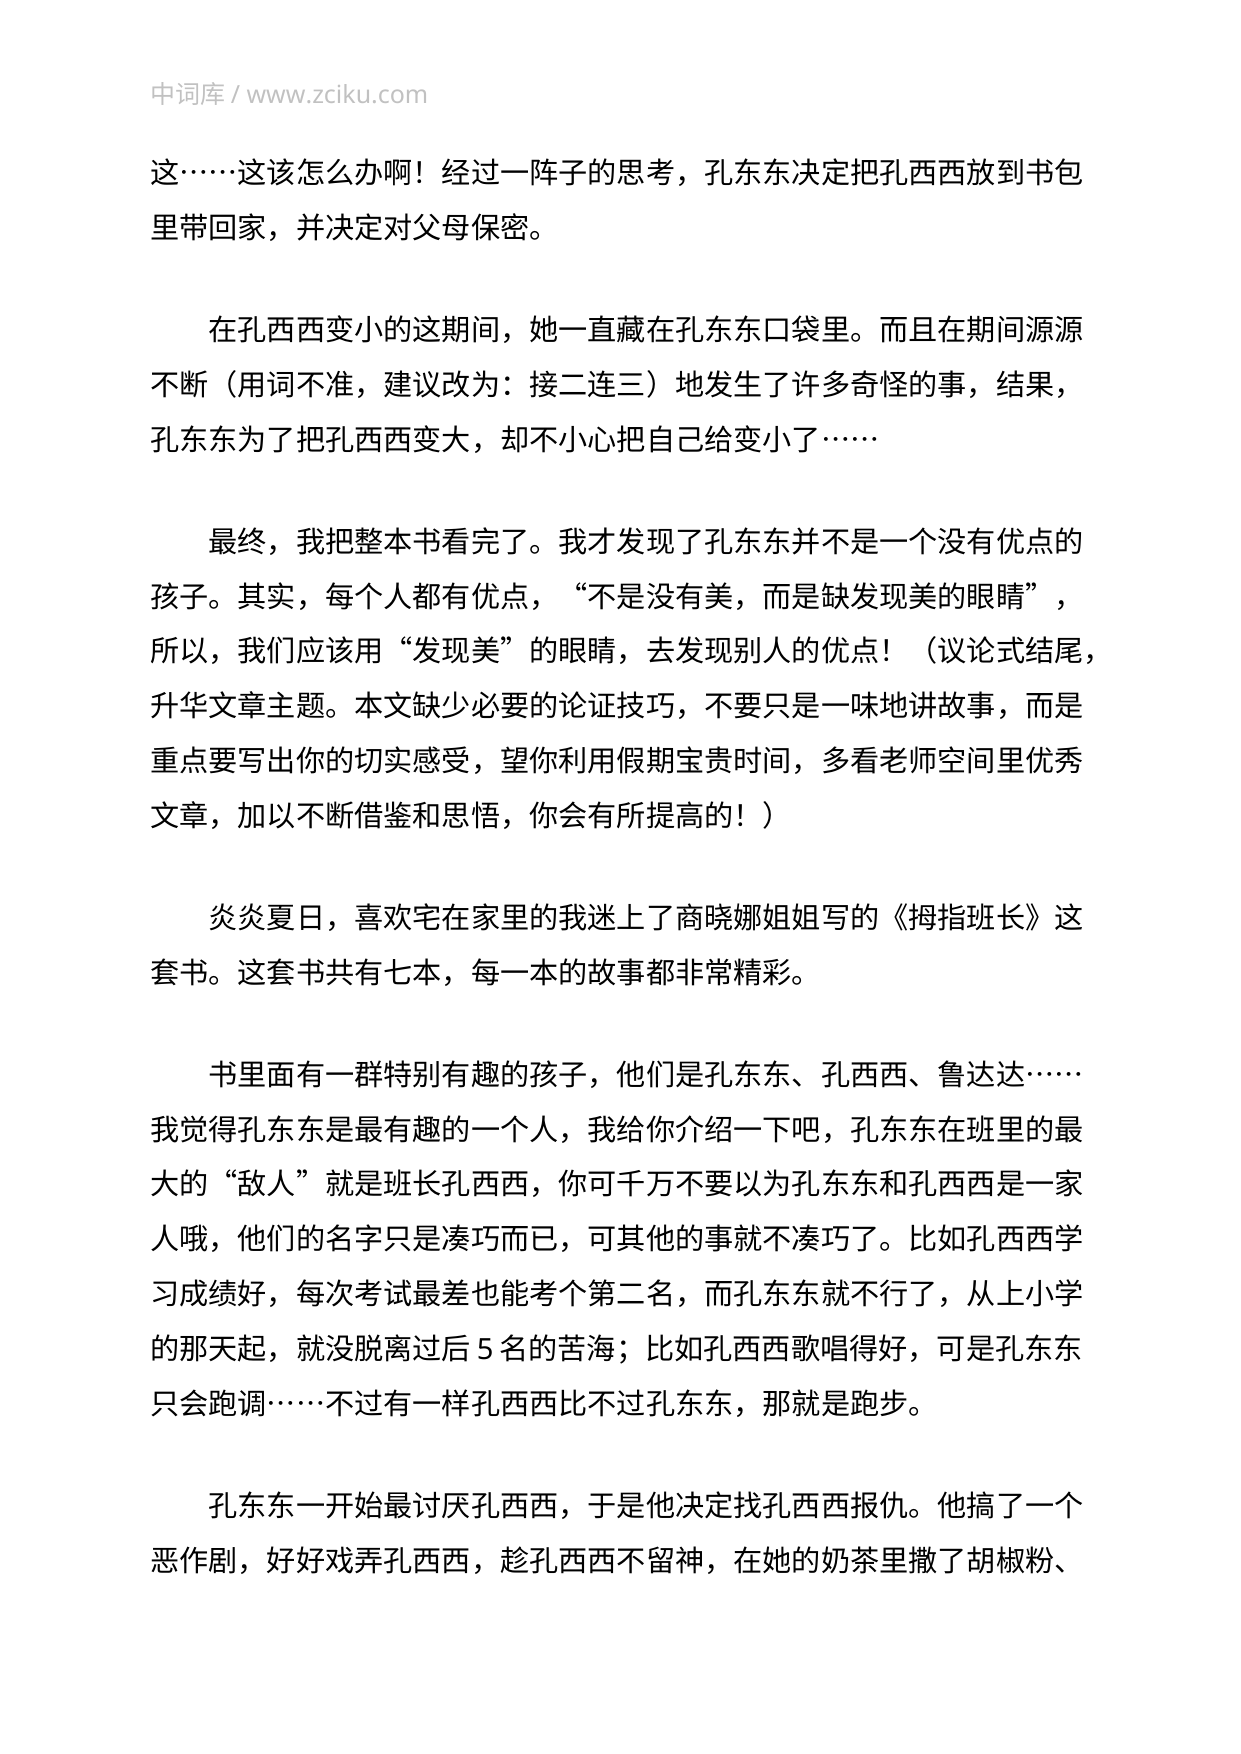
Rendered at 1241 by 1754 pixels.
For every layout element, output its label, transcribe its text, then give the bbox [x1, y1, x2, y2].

text 最终，我把整本书看完了。我才发现了孔东东并不是一个没有优点的孩子。其实，每个人都有优点，“不是没有美，而是缺发现美的眼睛”，所以，我们应该用“发现美”的眼睛，去发现别人的优点！（议论式结尾，升华文章主题。本文缺少必要的论证技巧，不要只是一味地讲故事，而是重点要写出你的切实感受，望你利用假期宝贵时间，多看老师空间里优秀文章，加以不断借鉴和思悟，你会有所提高的！） [150, 518, 1090, 835]
text 炎炎夏日，喜欢宅在家里的我迷上了商晓娜姐姐写的《拇指班长》这套书。这套书共有七本，每一本的故事都非常精彩。 [150, 894, 1090, 992]
text 在孔西西变小的这期间，她一直藏在孔东东口袋里。而且在期间源源不断（用词不准，建议改为：接二连三）地发生了许多奇怪的事，结果，孔东东为了把孔西西变大，却不小心把自己给变小了…… [150, 307, 1090, 459]
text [150, 1482, 1090, 1579]
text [150, 150, 1090, 247]
text 书里面有一群特别有趣的孩子，他们是孔东东、孔西西、鲁达达……我觉得孔东东是最有趣的一个人，我给你介绍一下吧，孔东东在班里的最大的“敌人”就是班长孔西西，你可千万不要以为孔东东和孔西西是一家人哦，他们的名字只是凑巧而已，可其他的事就不凑巧了。比如孔西西学习成绩好，每次考试最差也能考个第二名，而孔东东就不行了，从上小学的那天起，就没脱离过后5名的苦海；比如孔西西歌唱得好，可是孔东东只会跑调……不过有一样孔西西比不过孔东东，那就是跑步。 [150, 1051, 1090, 1423]
